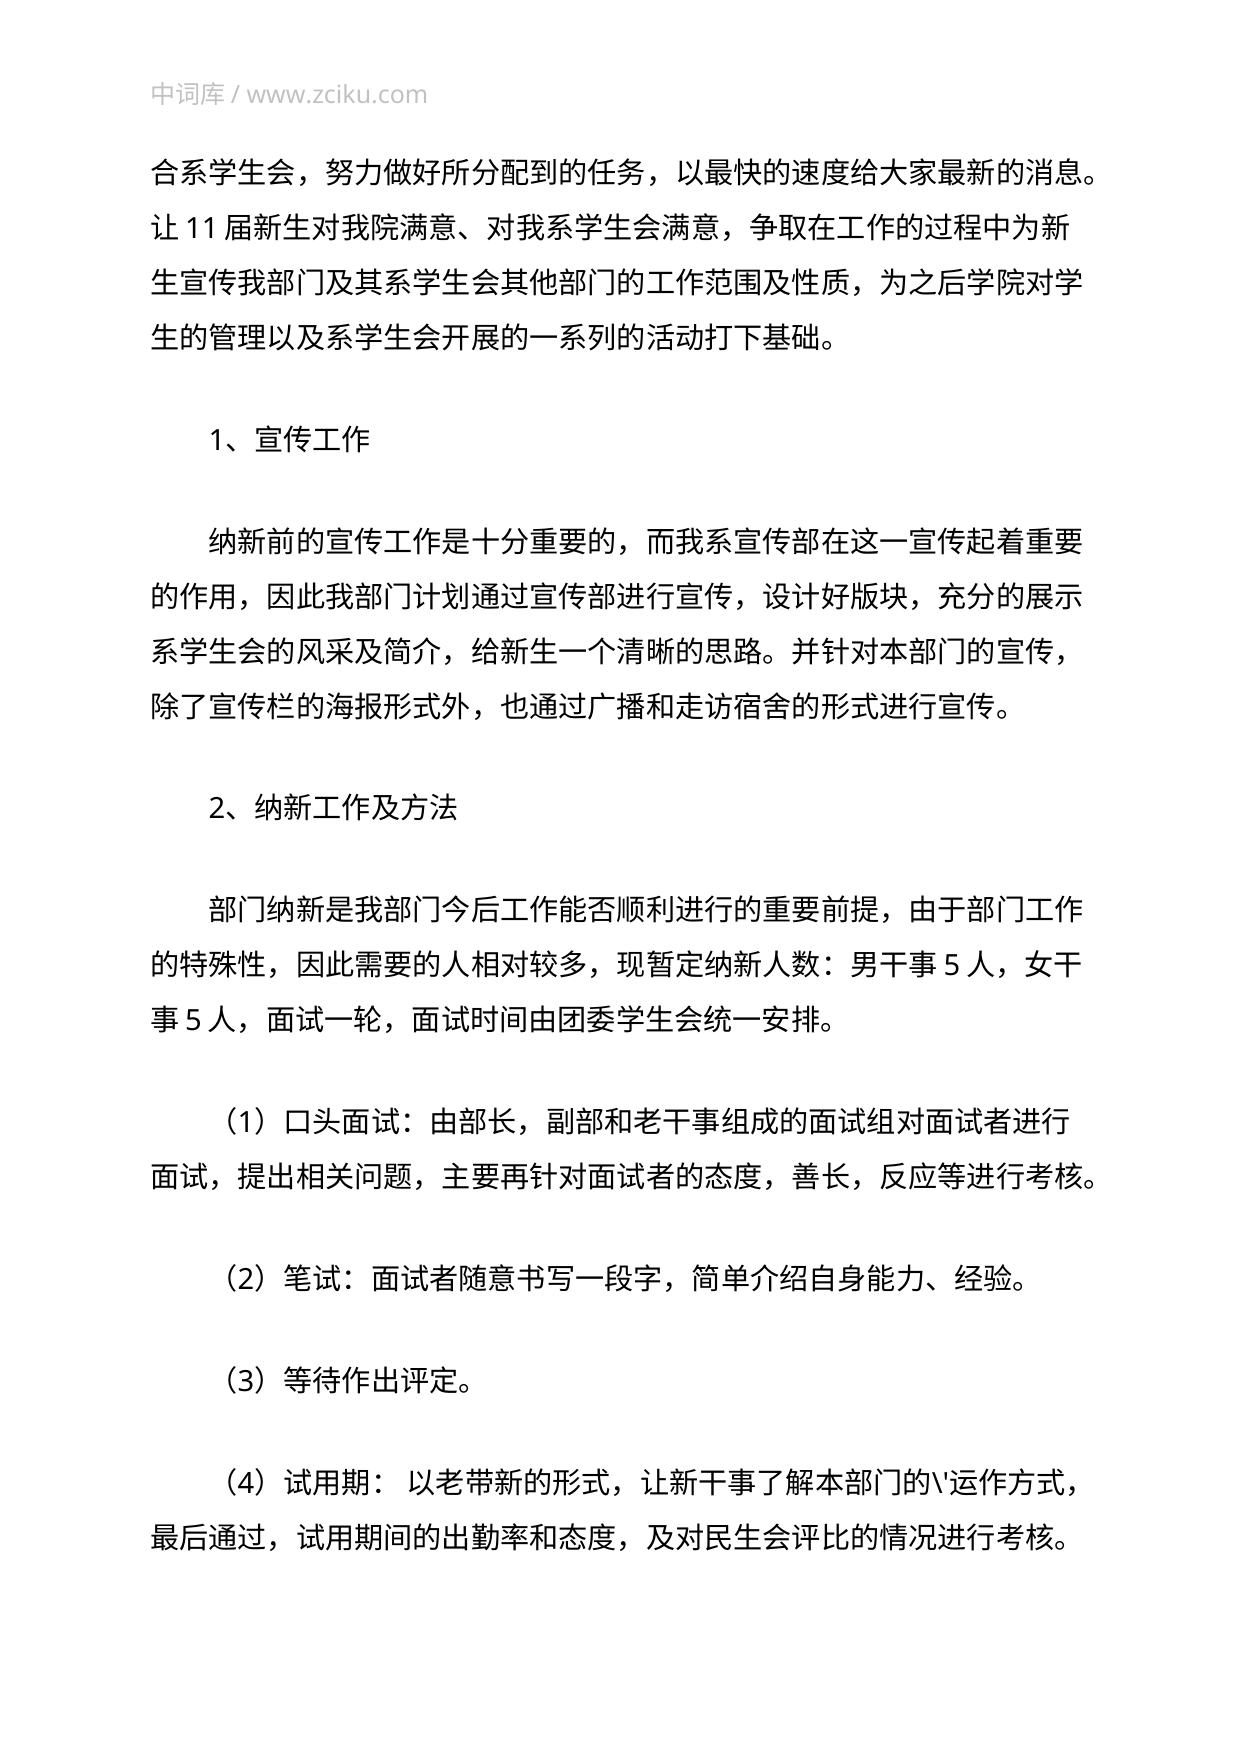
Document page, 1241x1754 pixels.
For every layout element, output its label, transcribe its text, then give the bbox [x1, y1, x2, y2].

text 部门纳新是我部门今后工作能否顺利进行的重要前提，由于部门工作的特殊性，因此需要的人相对较多，现暂定纳新人数：男干事5人，女干事5人，面试一轮，面试时间由团委学生会统一安排。 [150, 887, 1090, 1039]
text 纳新前的宣传工作是十分重要的，而我系宣传部在这一宣传起着重要的作用，因此我部门计划通过宣传部进行宣传，设计好版块，充分的展示系学生会的风采及简介，给新生一个清晰的思路。并针对本部门的宣传，除了宣传栏的海报形式外，也通过广播和走访宿舍的形式进行宣传。 [150, 518, 1090, 726]
text （2）笔试：面试者随意书写一段字，简单介绍自身能力、经验。 [150, 1256, 1090, 1298]
text （3）等待作出评定。 [150, 1358, 1090, 1400]
text （4）试用期： 以老带新的形式，让新干事了解本部门的\'运作方式，最后通过，试用期间的出勤率和态度，及对民生会评比的情况进行考核。 [150, 1459, 1090, 1557]
text 2、纳新工作及方法 [150, 785, 1090, 827]
text （1）口头面试：由部长，副部和老干事组成的面试组对面试者进行面试，提出相关问题，主要再针对面试者的态度，善长，反应等进行考核。 [150, 1099, 1090, 1196]
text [150, 150, 1090, 357]
text 1、宣传工作 [150, 417, 1090, 459]
